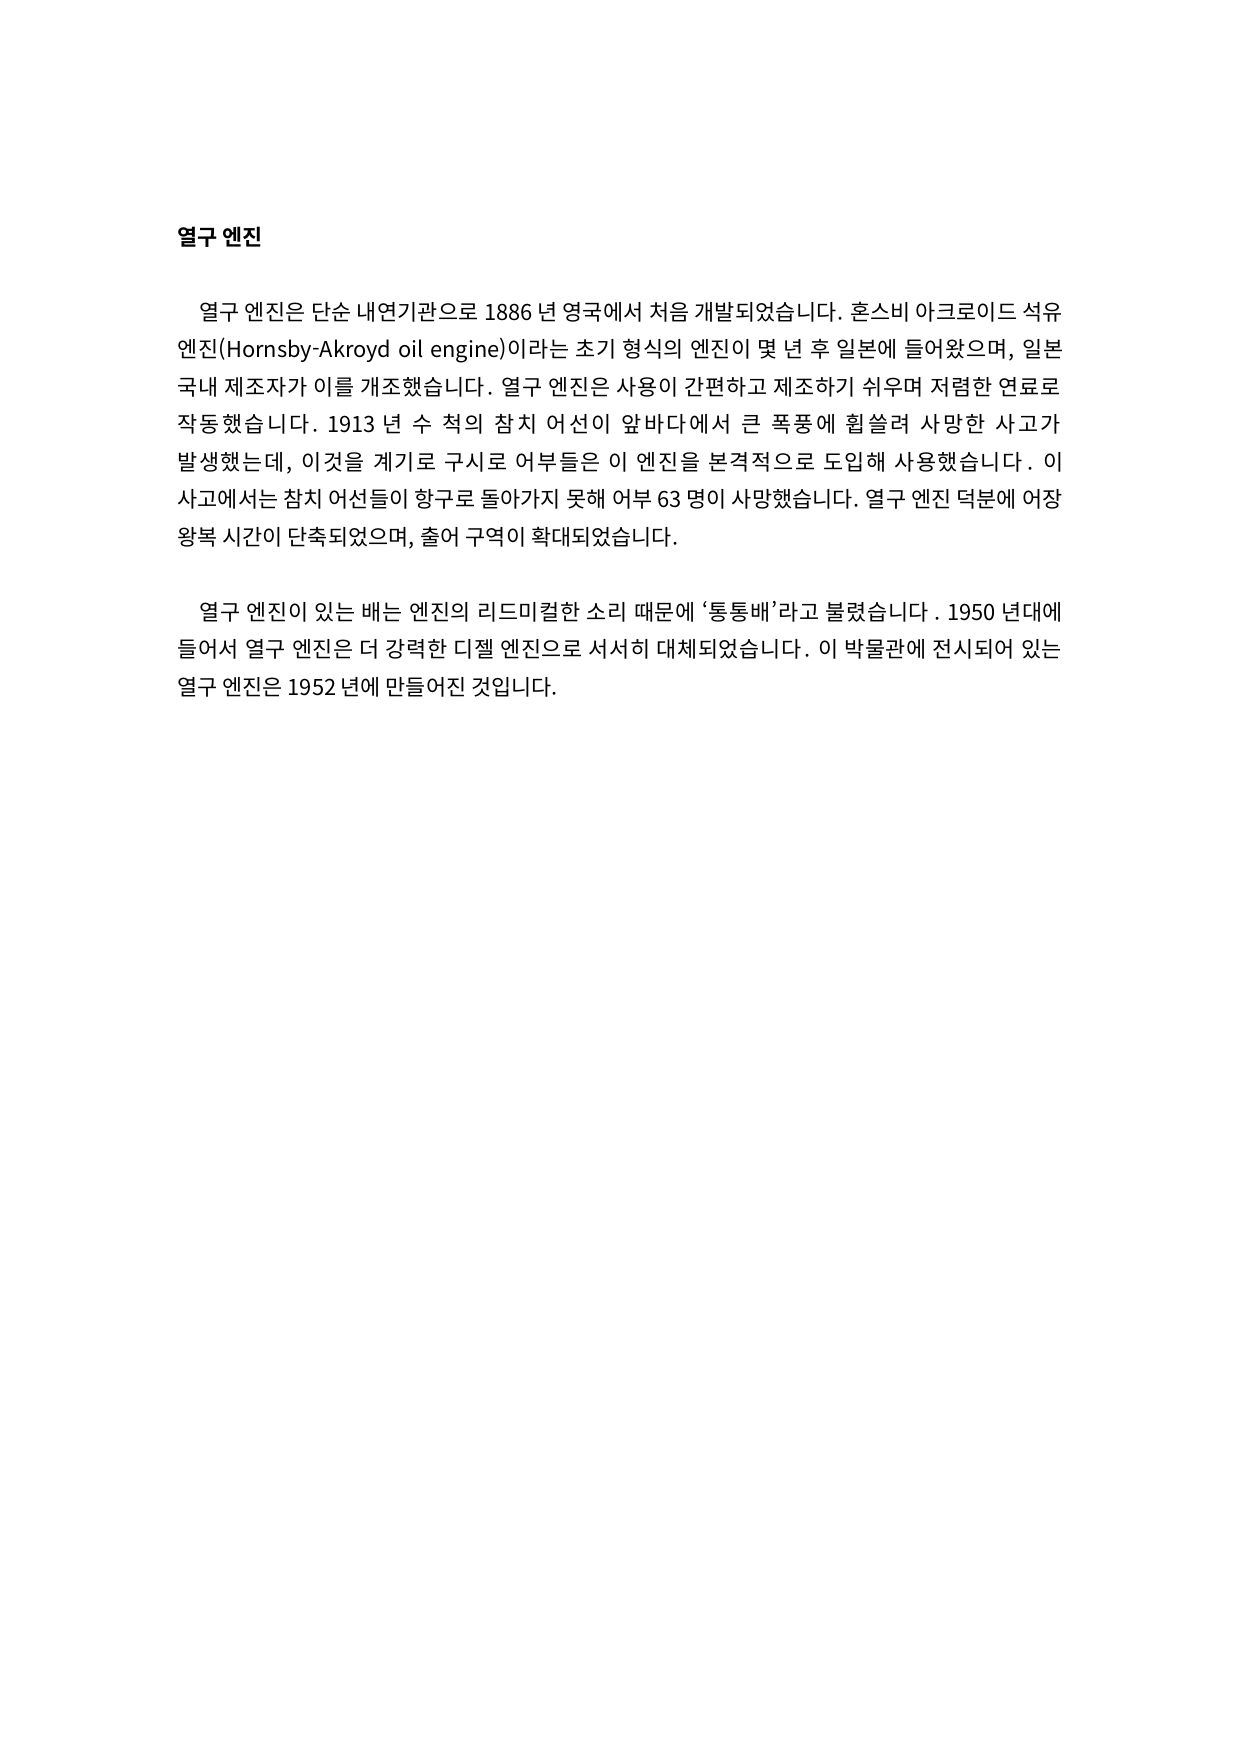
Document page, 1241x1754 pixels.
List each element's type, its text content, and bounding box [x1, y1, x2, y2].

text 열구 엔진이 있는 배는 엔진의 리드미컬한 소리 때문에 ‘통통배’라고 불렸습니다. 1950년대에 들어서 열구 엔진은 더 강력한 디젤 엔진으로 서서히 대체되었습니다. 이 박물관에 전시되어 있는 열구 엔진은 1952년에 만들어진 것입니다. [177, 592, 1063, 704]
text 열구 엔진은 단순 내연기관으로 1886년 영국에서 처음 개발되었습니다. 혼스비 아크로이드 석유 엔진(Hornsby-Akroyd oil engine)이라는 초기 형식의 엔진이 몇 년 후 일본에 들어왔으며, 일본 국내 제조자가 이를 개조했습니다. 열구 엔진은 사용이 간편하고 제조하기 쉬우며 저렴한 연료로 작동했습니다. 1913년 수 척의 참치 어선이 앞바다에서 큰 폭풍에 휩쓸려 사망한 사고가 발생했는데, 이것을 계기로 구시로 어부들은 이 엔진을 본격적으로 도입해 사용했습니다. 이 사고에서는 참치 어선들이 항구로 돌아가지 못해 어부 63명이 사망했습니다. 열구 엔진 덕분에 어장 왕복 시간이 단축되었으며, 출어 구역이 확대되었습니다. [177, 292, 1063, 554]
text 열구 엔진 [177, 217, 1063, 254]
